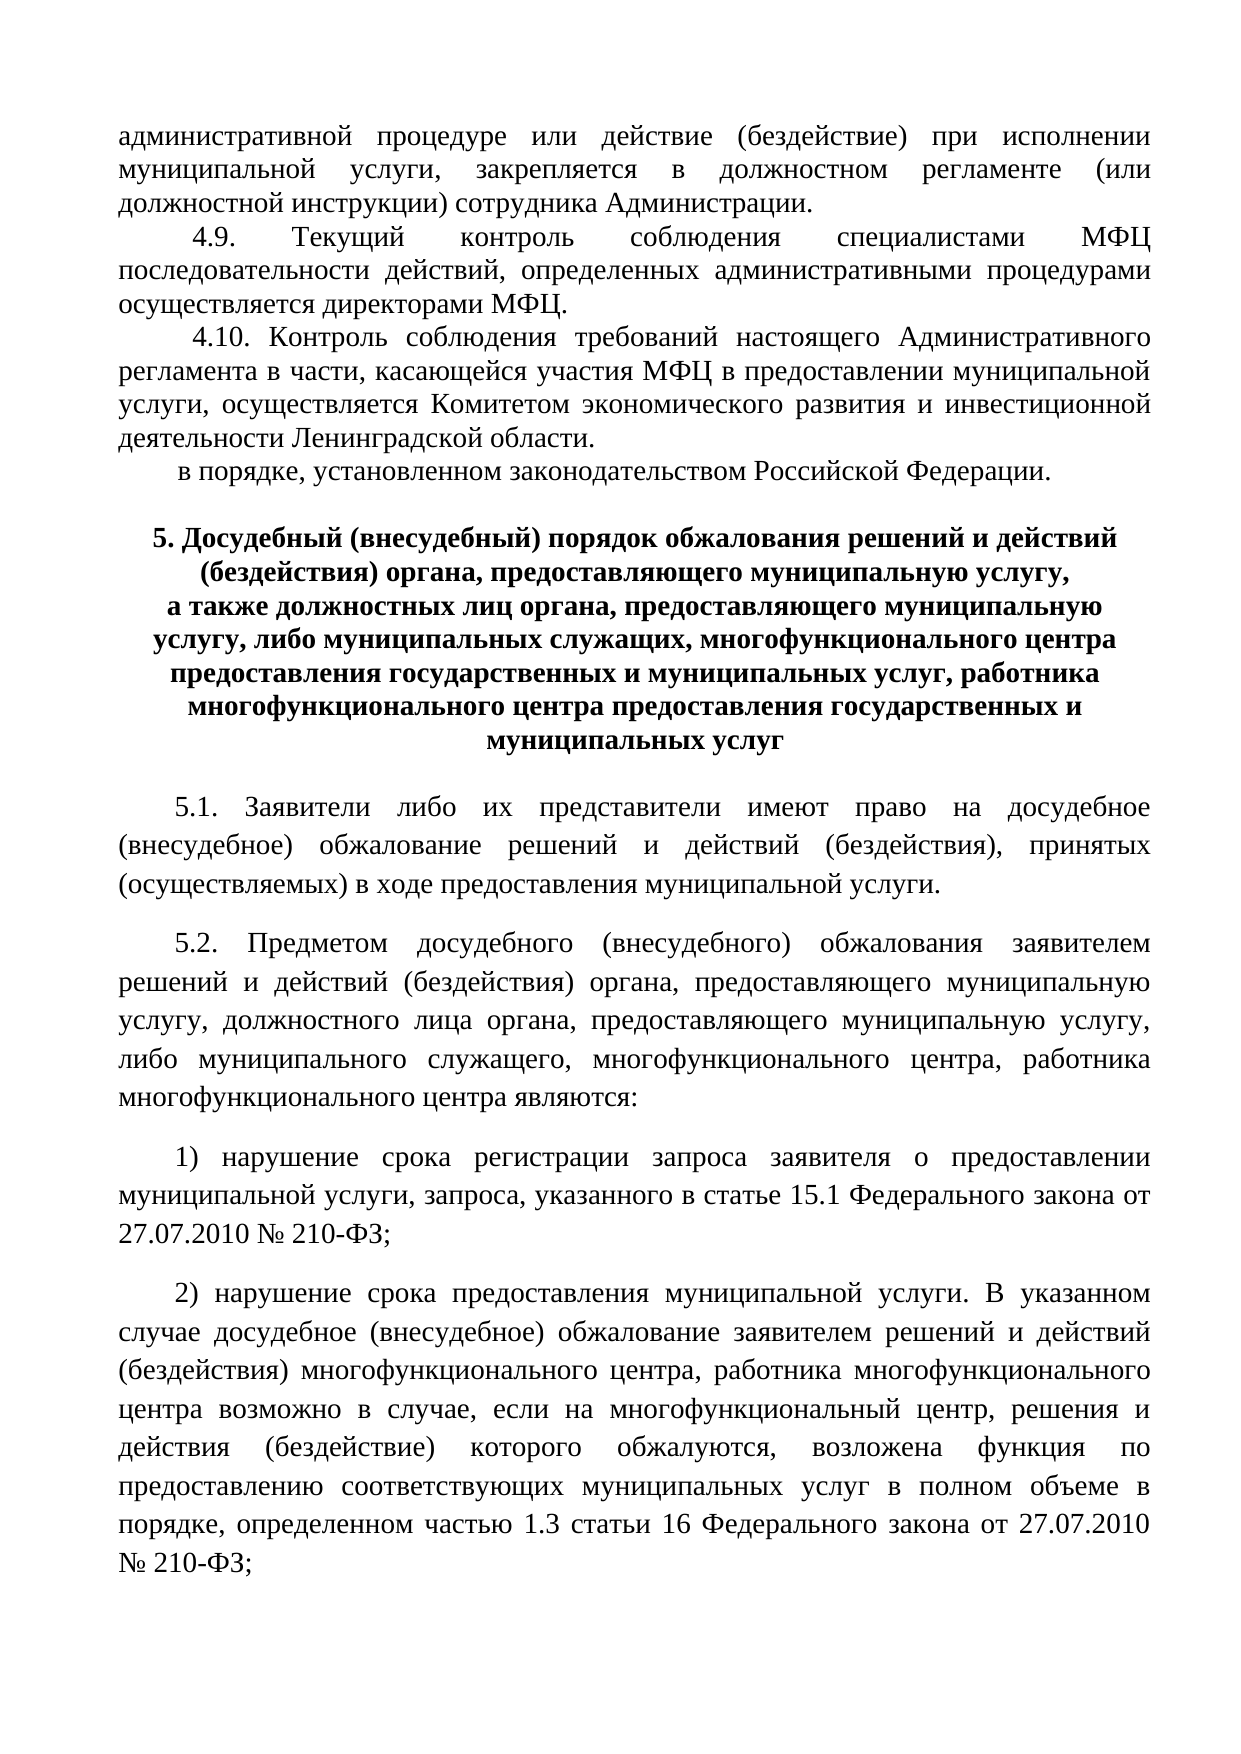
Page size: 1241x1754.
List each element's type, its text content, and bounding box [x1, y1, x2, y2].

text 2) нарушение срока предоставления муниципальной услуги. В указанном случае досудебное (внесудебное) обжалование заявителем решений и действий (бездействия) многофункционального центра, работника многофункционального центра возможно в случае, если на многофункциональный центр, решения и действия (бездействие) которого обжалуются, возложена функция по предоставлению соответствующих муниципальных услуг в полном объеме в порядке, определенном частью 1.3 статьи 16 Федерального закона от 27.07.2010 № 210-ФЗ; [118, 1275, 1152, 1579]
text 4.9. Текущий контроль соблюдения специалистами МФЦ последовательности действий, определенных административными процедурами осуществляется директорами МФЦ. [118, 219, 1152, 319]
text а также должностных лиц органа, предоставляющего муниципальную услугу, либо муниципальных служащих, многофункционального центра предоставления государственных и муниципальных услуг, работника многофункционального центра предоставления государственных и муниципальных услуг [118, 588, 1152, 755]
text 5. Досудебный (внесудебный) порядок обжалования решений и действий (бездействия) органа, предоставляющего муниципальную услугу, [118, 521, 1152, 588]
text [118, 118, 1152, 219]
text 5.2. Предметом досудебного (внесудебного) обжалования заявителем решений и действий (бездействия) органа, предоставляющего муниципальную услугу, должностного лица органа, предоставляющего муниципальную услугу, либо муниципального служащего, многофункционального центра, работника многофункционального центра являются: [118, 925, 1152, 1113]
text 1) нарушение срока регистрации запроса заявителя о предоставлении муниципальной услуги, запроса, указанного в статье 15.1 Федерального закона от 27.07.2010 № 210-ФЗ; [118, 1139, 1152, 1249]
text в порядке, установленном законодательством Российской Федерации. [118, 453, 1152, 487]
text 5.1. Заявители либо их представители имеют право на досудебное (внесудебное) обжалование решений и действий (бездействия), принятых (осуществляемых) в ходе предоставления муниципальной услуги. [118, 789, 1152, 899]
text 4.10. Контроль соблюдения требований настоящего Административного регламента в части, касающейся участия МФЦ в предоставлении муниципальной услуги, осуществляется Комитетом экономического развития и инвестиционной деятельности Ленинградской области. [118, 319, 1152, 453]
